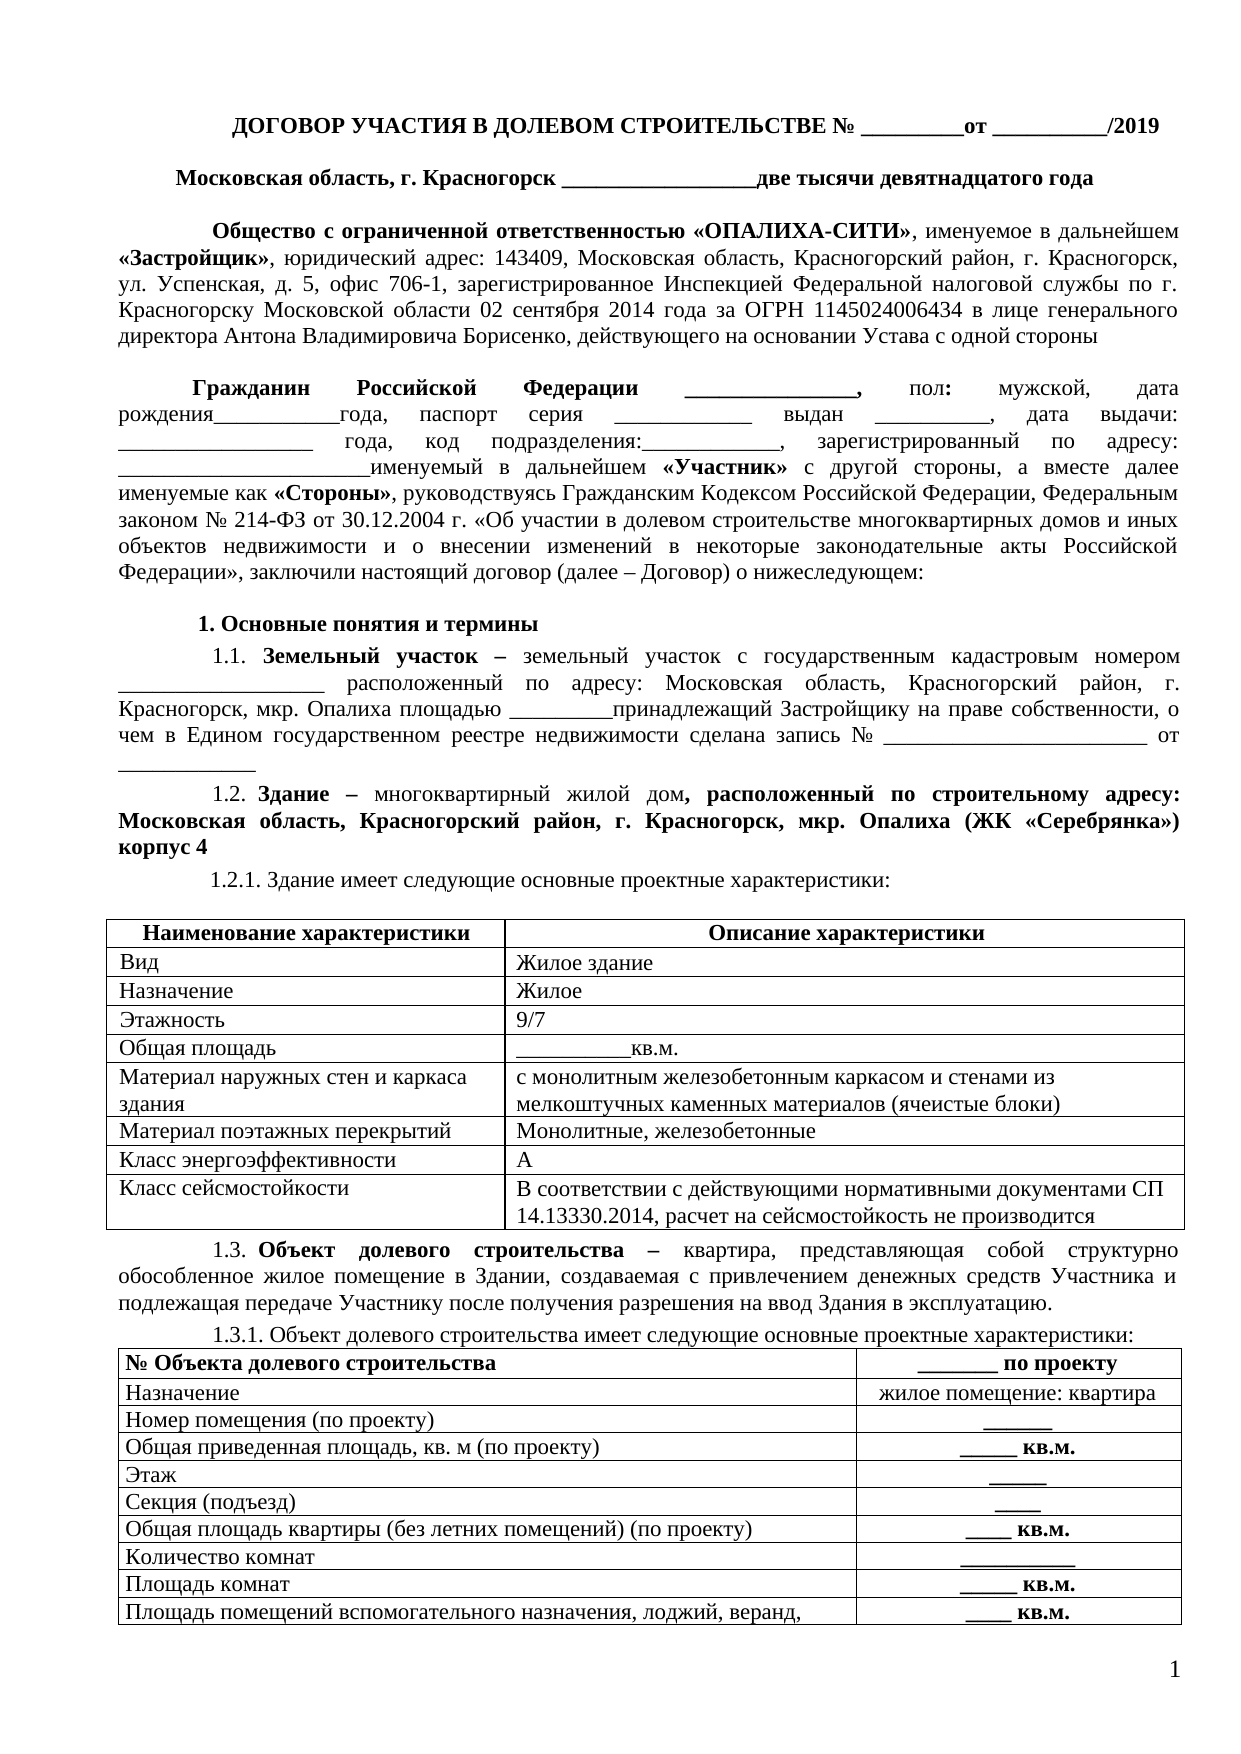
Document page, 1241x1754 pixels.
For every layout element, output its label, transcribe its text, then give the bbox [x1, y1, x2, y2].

table_cell В соответствии с действующими нормативными документами СП 14.13330.2014, расчет на сейсмостойкость не производится [506, 1175, 1184, 1229]
table_header № Объекта долевого строительства [119, 1349, 856, 1377]
table_cell жилое помещение: квартира [857, 1379, 1181, 1405]
text 1.3. Объект долевого строительства – квартира, представляющая собой структурно обособленное жилое помещение в Здании, создаваемая с привлечением денежных средств Участника и подлежащая передаче Участнику после получения разрешения на ввод Здания в эксплуатацию. [118, 1236, 1179, 1315]
table_cell Материал поэтажных перекрытий [107, 1117, 504, 1145]
table_cell ____ [857, 1488, 1181, 1514]
table_cell _____ кв.м. [857, 1570, 1181, 1597]
table_cell Назначение [119, 1379, 856, 1405]
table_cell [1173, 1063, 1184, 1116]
table_cell Номер помещения (по проекту) [119, 1406, 856, 1432]
text Общество с ограниченной ответственностью «ОПАЛИХА-СИТИ», именуемое в дальнейшем «Застройщик», юридический адрес: 143409, Московская область, Красногорский район, г. Красногорск, ул. Успенская, д. 5, офис 706-1, зарегистрированное Инспекцией Федеральной налоговой службы по г. Красногорску Московской области 02 сентября 2014 года за ОГРН 1145024006434 в лице генерального директора Антона Владимировича Борисенко, действующего на основании Устава с одной стороны [118, 217, 1179, 349]
table_cell Назначение [107, 977, 504, 1005]
table_cell Жилое здание [506, 948, 1184, 976]
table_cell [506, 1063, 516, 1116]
table_cell ____ кв.м. [857, 1516, 1181, 1542]
table_cell ______ [857, 1406, 1181, 1432]
table_cell Общая площадь [107, 1035, 504, 1062]
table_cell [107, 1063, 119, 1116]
table_cell Этаж [119, 1461, 856, 1487]
table_cell Секция (подъезд) [119, 1488, 856, 1514]
table_cell Жилое [506, 977, 1184, 1005]
text Гражданин Российской Федерации _______________, пол: мужской, дата рождения___________года, паспорт серия ____________ выдан __________, дата выдачи: _________________ года, код подразделения:____________, зарегистрированный по адресу: ______________________именуемый в дальнейшем «Участник» c другой стороны, а вместе далее именуемые как «Стороны», руководствуясь Гражданским Кодексом Российской Федерации, Федеральным законом № 214-ФЗ от 30.12.2004 г. «Об участии в долевом строительстве многоквартирных домов и иных объектов недвижимости и о внесении изменений в некоторые законодательные акты Российской Федерации», заключили настоящий договор (далее – Договор) о нижеследующем: [118, 374, 1179, 585]
table_header Описание характеристики [506, 920, 1184, 947]
subtitle 1.1. Земельный участок – земельный участок с государственным кадастровым номером __________________ расположенный по адресу: Московская область, Красногорский район, г. Красногорск, мкр. Опалиха площадью _________принадлежащий Застройщику на праве собственности, о чем в Едином государственном реестре недвижимости сделана запись № _______________________ от ____________ [118, 642, 1181, 774]
table_cell Класс сейсмостойкости [107, 1175, 504, 1229]
text Московская область, г. Красногорск _________________две тысячи девятнадцатого года [118, 164, 1179, 191]
table_cell Площадь комнат [119, 1570, 856, 1597]
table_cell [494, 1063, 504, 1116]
table_cell Общая площадь квартиры (без летних помещений) (по проекту) [119, 1516, 856, 1542]
table_cell _____ кв.м. [857, 1433, 1181, 1460]
table_cell [857, 1461, 1181, 1487]
table_cell Монолитные, железобетонные [506, 1117, 1184, 1145]
table_cell Вид [107, 948, 504, 976]
table_header [857, 1349, 1181, 1377]
text 1.3.1. Объект долевого строительства имеет следующие основные проектные характеристики: [118, 1322, 1179, 1348]
table_cell ____ кв.м. [857, 1598, 1181, 1624]
text 1.2.1. Здание имеет следующие основные проектные характеристики: [118, 866, 1181, 892]
table_header Наименование характеристики [107, 920, 504, 947]
text ДОГОВОР УЧАСТИЯ В ДОЛЕВОМ СТРОИТЕЛЬСТВЕ № _________от __________/2019 [118, 112, 1179, 138]
table_cell Этажность [107, 1006, 504, 1033]
table_cell __________ [857, 1543, 1181, 1569]
subtitle 1.2. Здание – многоквартирный жилой дом, расположенный по строительному адресу: Московская область, Красногорский район, г. Красногорск, мкр. Опалиха (ЖК «Серебрянка») корпус 4 [118, 780, 1181, 859]
table_cell Количество комнат [119, 1543, 856, 1569]
table_cell Общая приведенная площадь, кв. м (по проекту) [119, 1433, 856, 1460]
table_cell __________кв.м. [506, 1035, 1184, 1062]
text 1. Основные понятия и термины [118, 610, 1179, 636]
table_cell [119, 1598, 856, 1624]
table_cell Класс энергоэффективности [107, 1146, 504, 1173]
